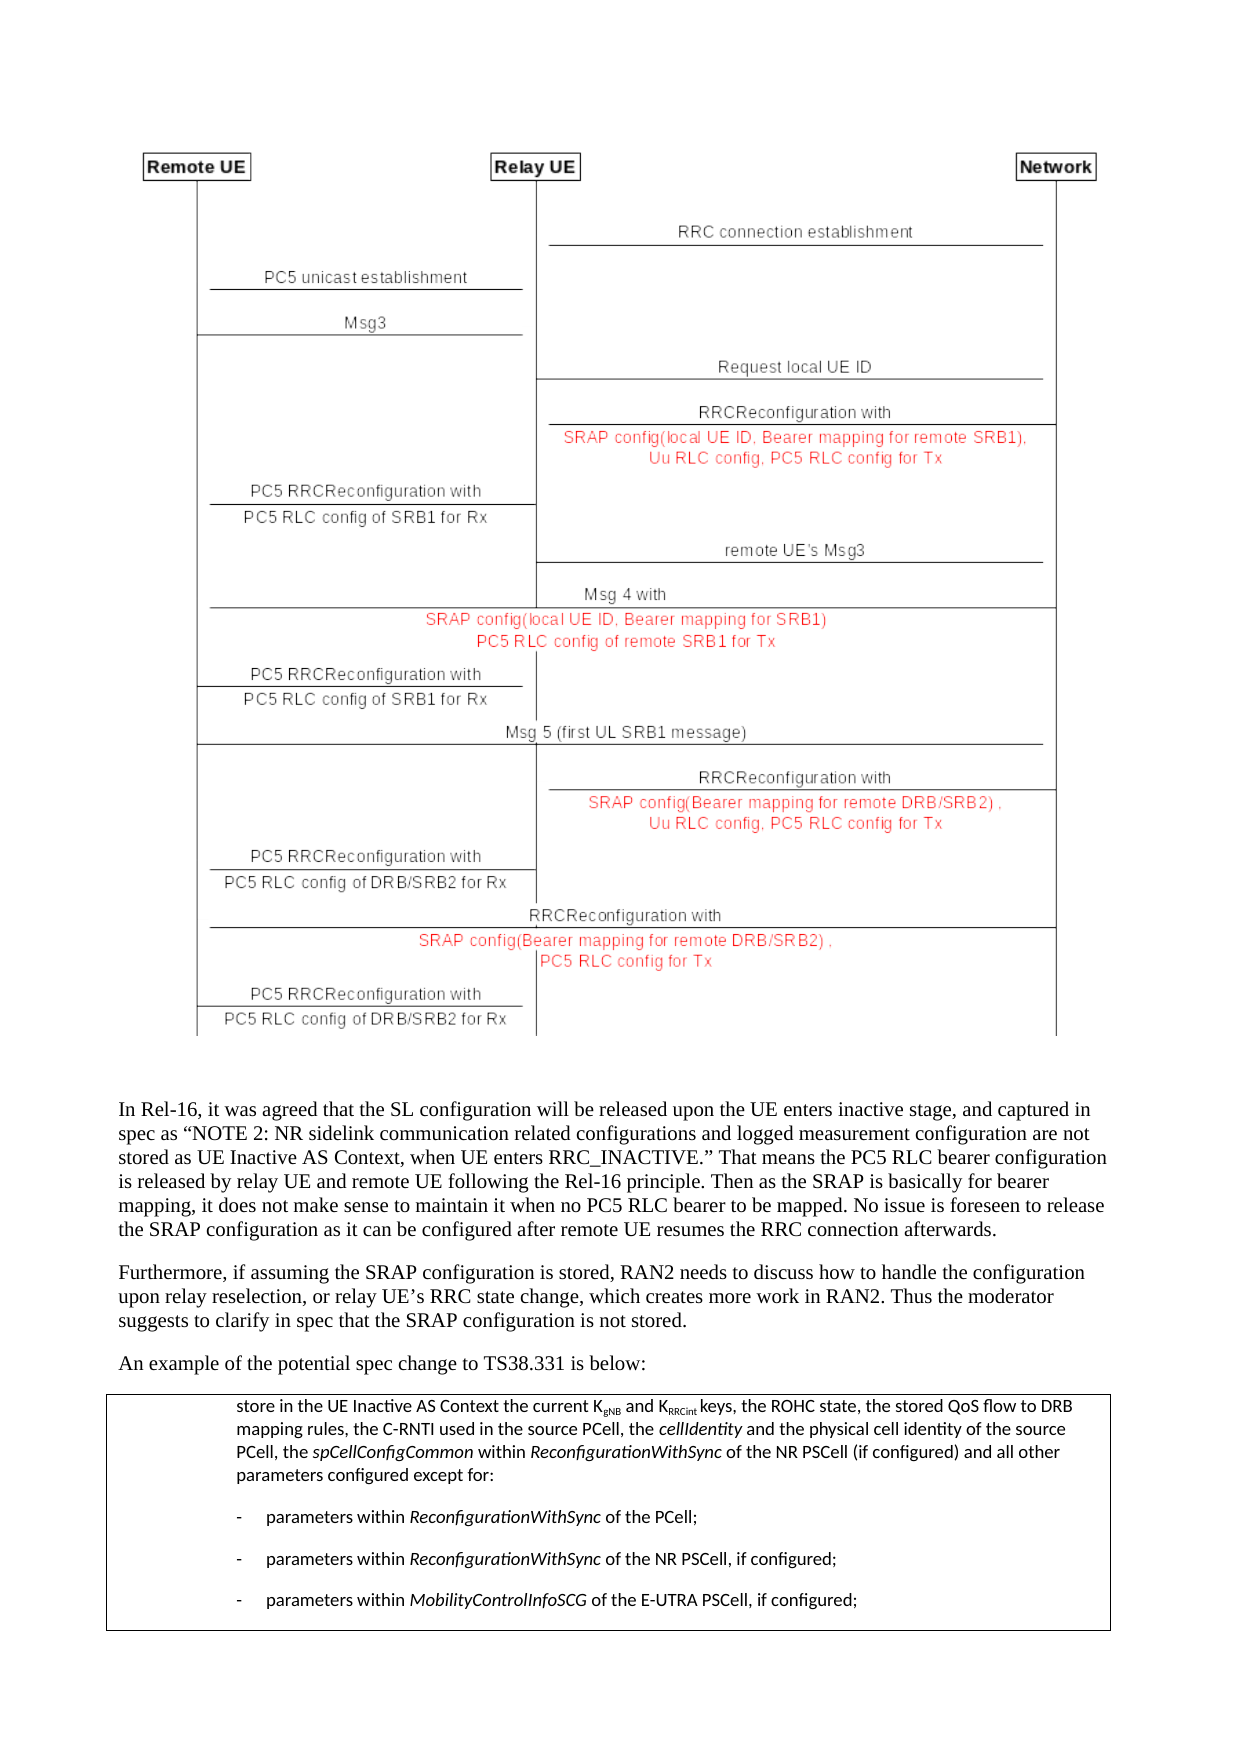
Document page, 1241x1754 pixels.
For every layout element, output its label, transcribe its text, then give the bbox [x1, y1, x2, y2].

text In Rel-16, it was agreed that the SL configuration will be released upon the UE enters inactive stage, and captured in spec as “NOTE 2: NR sidelink communication related configurations and logged measurement configuration are not stored as UE Inactive AS Context, when UE enters RRC_INACTIVE.” That means the PC5 RLC bearer configuration is released by relay UE and remote UE following the Rel-16 principle. Then as the SRAP is basically for bearer mapping, it does not make sense to maintain it when no PC5 RLC bearer to be mapped. No issue is foreseen to release the SRAP configuration as it can be configured after remote UE resumes the RRC connection afterwards. [118, 1097, 1122, 1241]
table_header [107, 1395, 1110, 1630]
text Furthermore, if assuming the SRAP configuration is stored, RAN2 needs to discuss how to handle the configuration upon relay reselection, or relay UE’s RRC state change, which creates more work in RAN2. Thus the moderator suggests to clarify in spec that the SRAP configuration is not stored. [118, 1260, 1122, 1332]
text An example of the potential spec change to TS38.331 is below: [118, 1351, 1122, 1375]
